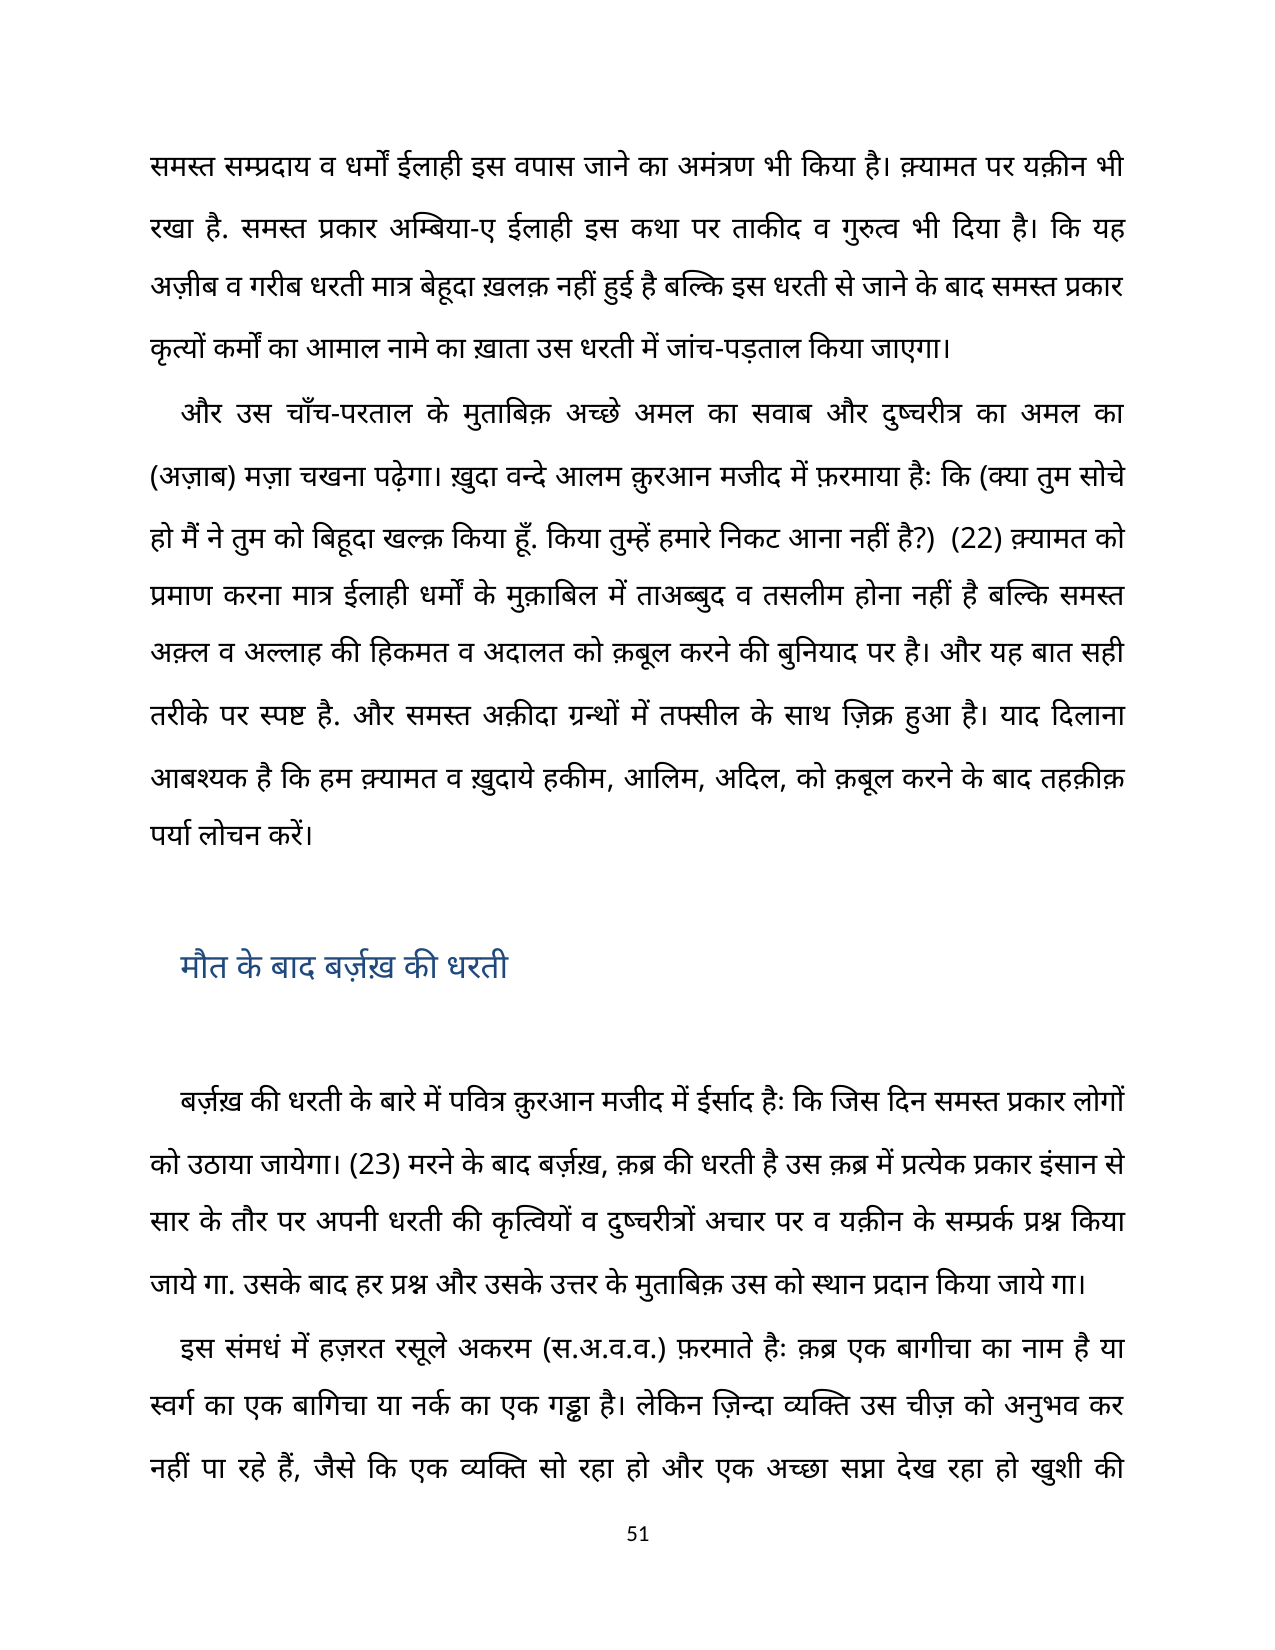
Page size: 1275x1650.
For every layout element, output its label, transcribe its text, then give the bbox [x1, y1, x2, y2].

text बर्ज़ख़ की धरती के बारे में पवित्र क़ुरआन मजीद में ईर्साद हैः कि जिस दिन समस्त प्रकार लोगों को उठाया जायेगा। (23) मरने के बाद बर्ज़ख़, क़ब्र की धरती है उस क़ब्र में प्रत्येक प्रकार इंसान से सार के तौर पर अपनी धरती की कृत्वियों व दुष्चरीत्रों अचार पर व यक़ीन के सम्प्रर्क प्रश्न किया जाये गा. उसके बाद हर प्रश्न और उसके उत्तर के मुताबिक़ उस को स्थान प्रदान किया जाये गा। [150, 1085, 1125, 1306]
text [150, 1327, 1125, 1490]
text और उस चाँच-परताल के मुताबिक़ अच्छे अमल का सवाब और दुष्चरीत्र का अमल का (अज़ाब) मज़ा चखना पढ़ेगा। ख़ुदा वन्दे आलम क़ुरआन मजीद में फ़रमाया हैः कि (क्या तुम सोचे हो मैं ने तुम को बिहूदा खल्क़ किया हूँ. किया तुम्हें हमारे निकट आना नहीं है?) (22) क़्यामत को प्रमाण करना मात्र ईलाही धर्मों के मुक़ाबिल में ताअब्बुद व तसलीम होना नहीं है बल्कि समस्त अक़्ल व अल्लाह की हिकमत व अदालत को क़बूल करने की बुनियाद पर है। और यह बात सही तरीके पर स्पष्ट है. और समस्त अक़ीदा ग्रन्थों में तफ्सील के साथ ज़िक्र हुआ है। याद दिलाना आबश्यक है कि हम क़्यामत व ख़ुदाये हकीम, आलिम, अदिल, को क़बूल करने के बाद तहक़ीक़ पर्या लोचन करें। [150, 392, 1125, 857]
subtitle मौत के बाद बर्ज़ख़ की धरती [150, 948, 1125, 992]
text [150, 150, 1125, 371]
